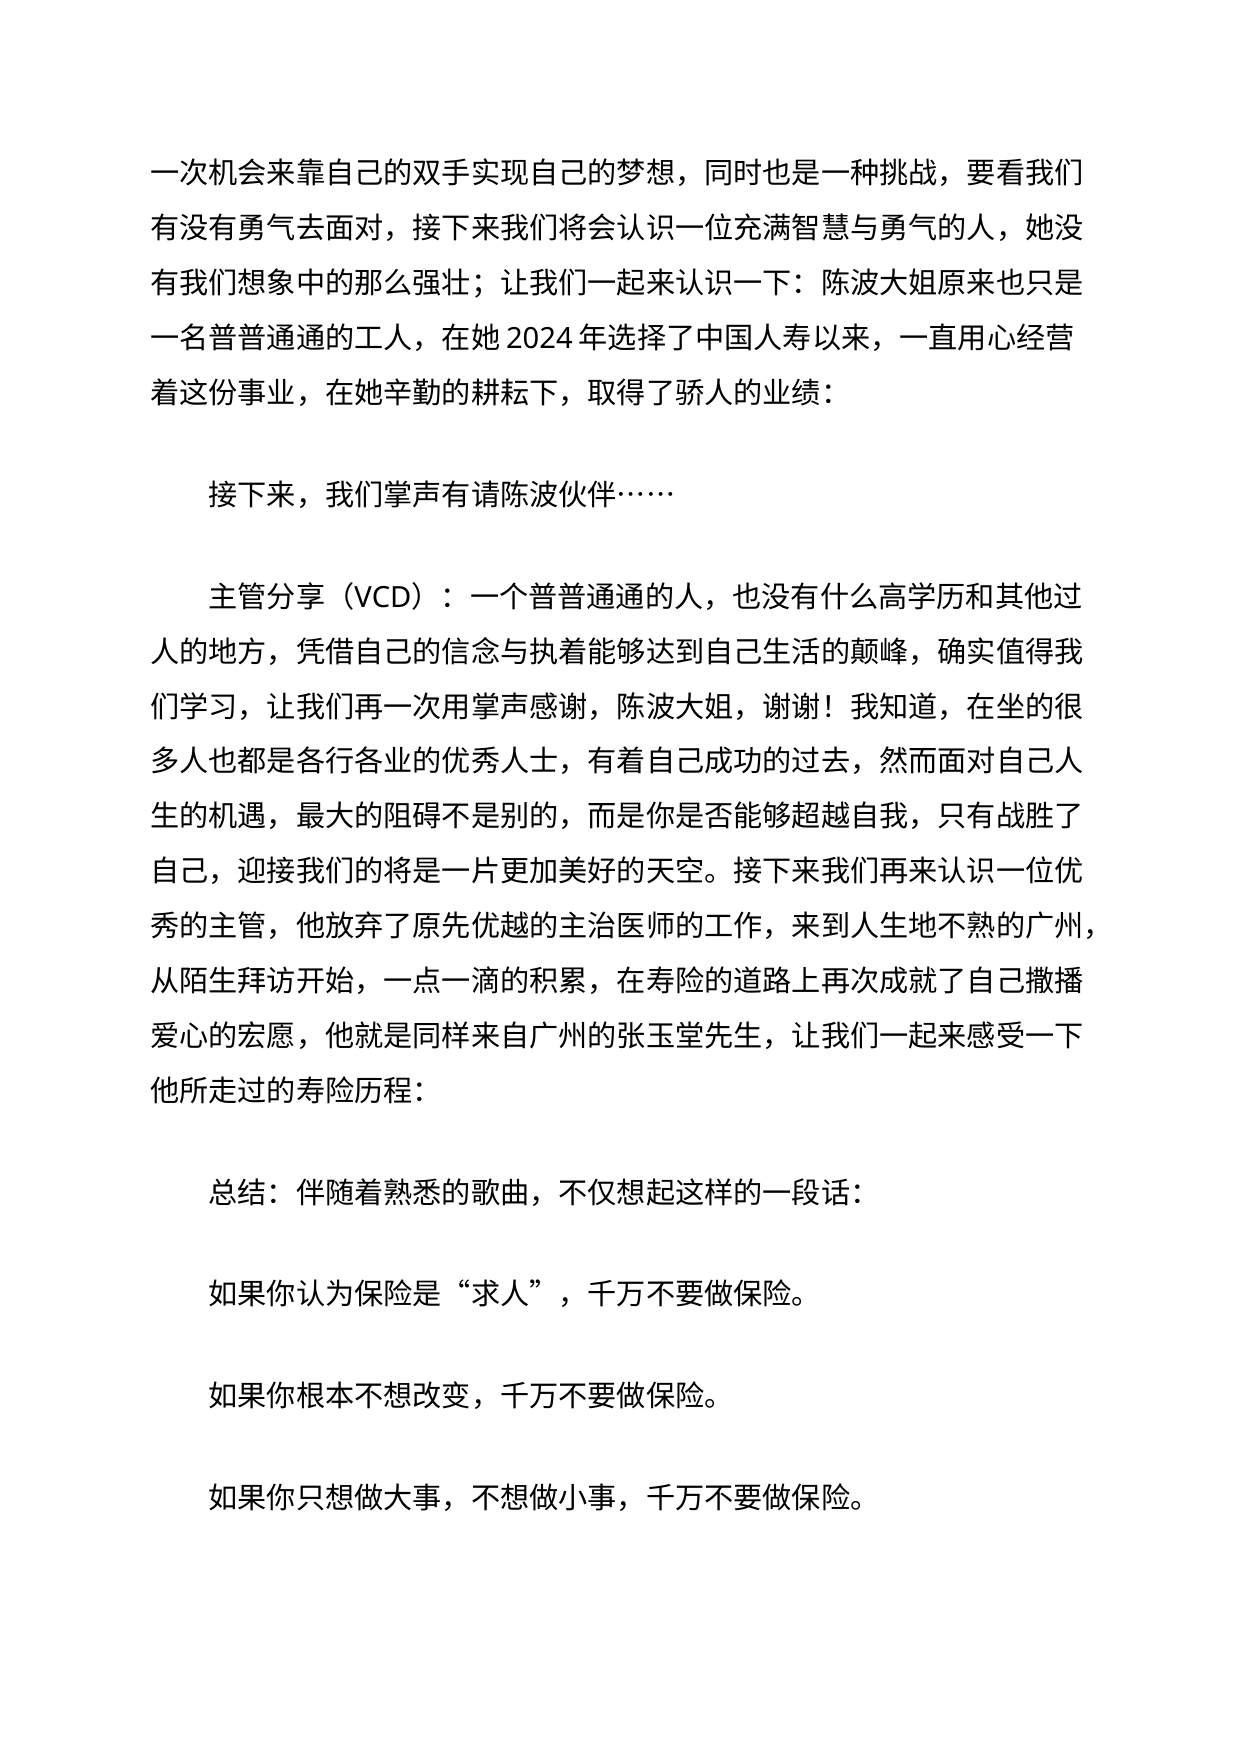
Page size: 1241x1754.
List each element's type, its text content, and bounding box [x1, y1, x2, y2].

text 主管分享（VCD）：一个普普通通的人，也没有什么高学历和其他过人的地方，凭借自己的信念与执着能够达到自己生活的颠峰，确实值得我们学习，让我们再一次用掌声感谢，陈波大姐，谢谢！我知道，在坐的很多人也都是各行各业的优秀人士，有着自己成功的过去，然而面对自己人生的机遇，最大的阻碍不是别的，而是你是否能够超越自我，只有战胜了自己，迎接我们的将是一片更加美好的天空。接下来我们再来认识一位优秀的主管，他放弃了原先优越的主治医师的工作，来到人生地不熟的广州，从陌生拜访开始，一点一滴的积累，在寿险的道路上再次成就了自己撒播爱心的宏愿，他就是同样来自广州的张玉堂先生，让我们一起来感受一下他所走过的寿险历程： [150, 573, 1090, 1110]
text 如果你根本不想改变，千万不要做保险。 [150, 1373, 1090, 1415]
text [150, 150, 1090, 412]
text 总结：伴随着熟悉的歌曲，不仅想起这样的一段话： [150, 1169, 1090, 1211]
text 接下来，我们掌声有请陈波伙伴…… [150, 471, 1090, 514]
text 如果你只想做大事，不想做小事，千万不要做保险。 [150, 1474, 1090, 1517]
text 如果你认为保险是“求人”，千万不要做保险。 [150, 1271, 1090, 1313]
